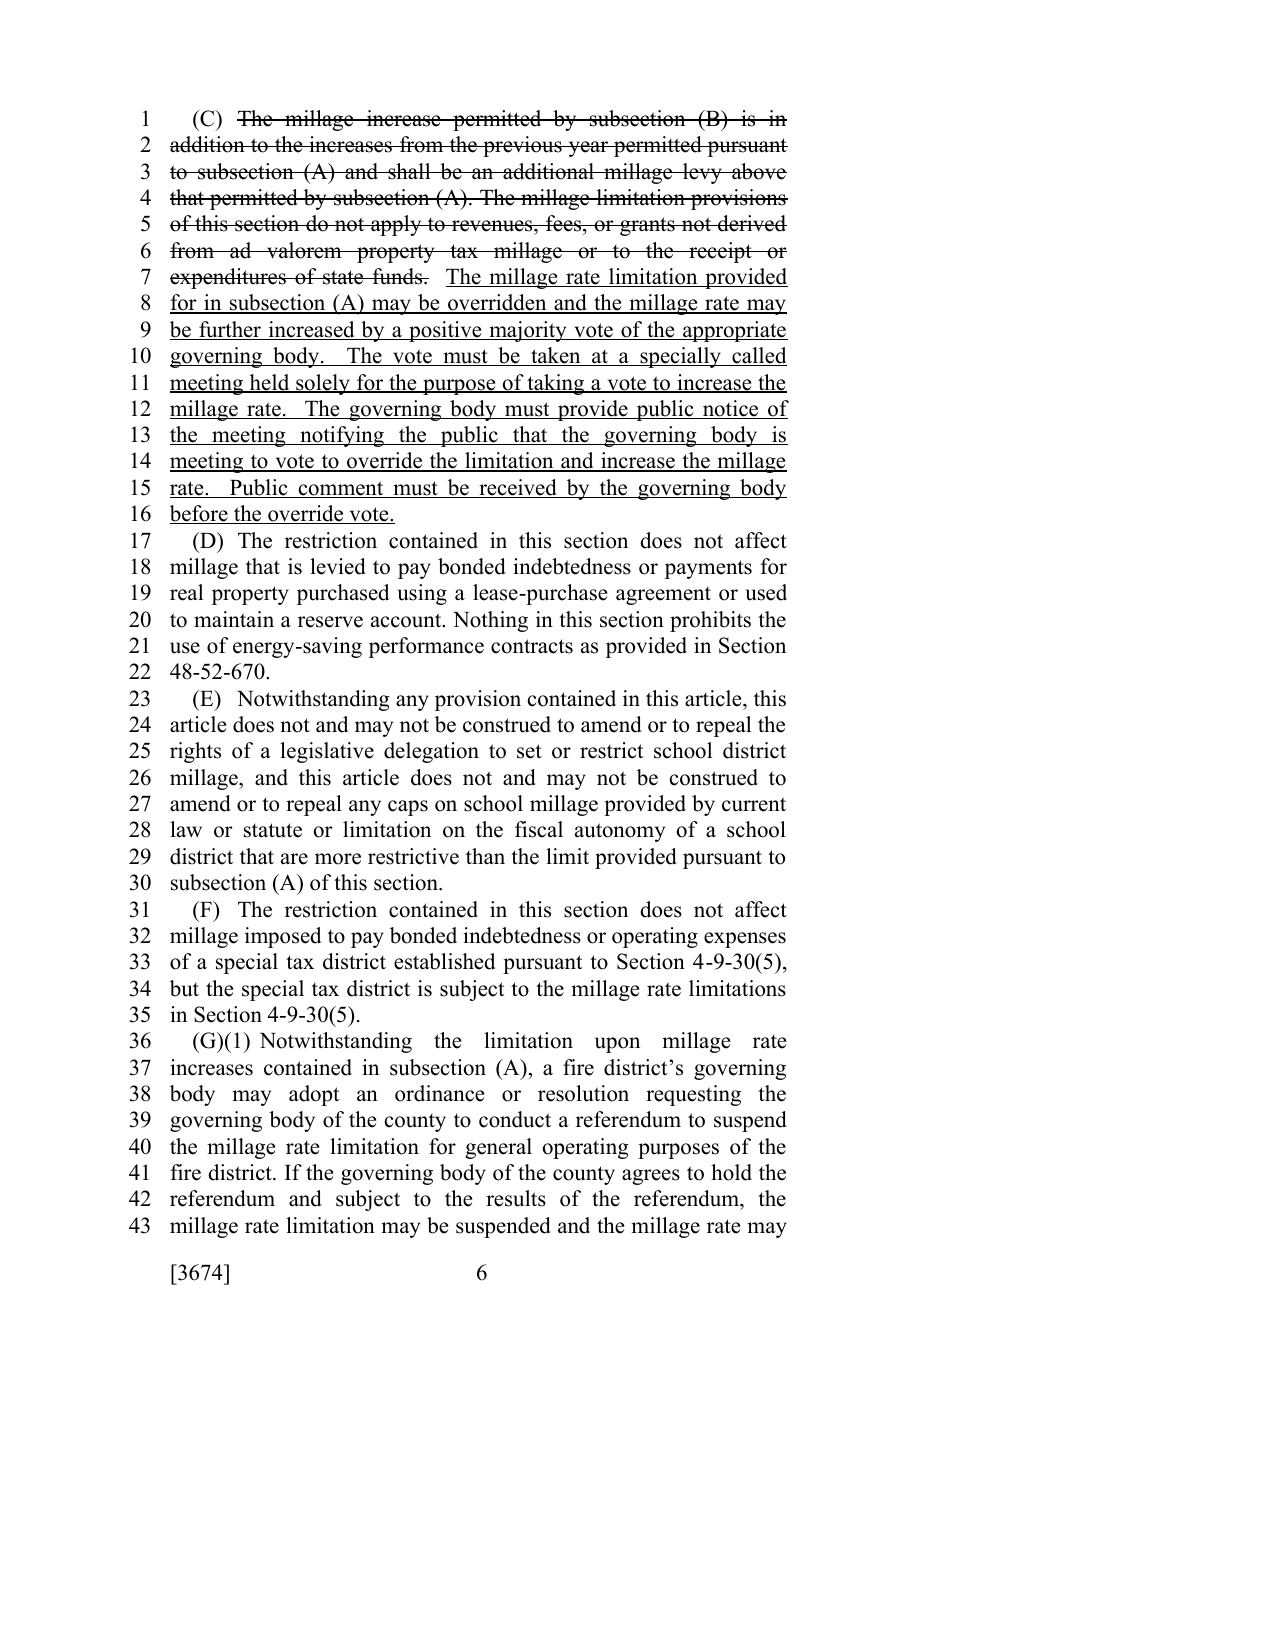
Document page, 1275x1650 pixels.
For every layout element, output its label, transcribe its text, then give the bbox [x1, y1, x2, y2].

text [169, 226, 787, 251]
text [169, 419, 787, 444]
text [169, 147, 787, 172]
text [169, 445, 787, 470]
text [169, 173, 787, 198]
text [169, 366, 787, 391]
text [169, 1027, 787, 1238]
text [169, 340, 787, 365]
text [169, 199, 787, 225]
text (E) Notwithstanding any provision contained in this article, this article does not and may not be construed to amend or to repeal the rights of a legislative delegation to set or restrict school district millage, and this article does not and may not be construed to amend or to repeal any caps on school millage provided by current law or statute or limitation on the fiscal autonomy of a school district that are more restrictive than the limit provided pursuant to subsection (A) of this section. [169, 685, 787, 896]
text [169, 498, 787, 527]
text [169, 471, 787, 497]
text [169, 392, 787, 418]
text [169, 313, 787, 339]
text (F) The restriction contained in this section does not affect millage imposed to pay bonded indebtedness or operating expenses of a special tax district established pursuant to Section 4-9-30(5), but the special tax district is subject to the millage rate limitations in Section 4-9-30(5). [169, 896, 787, 1027]
text (D) The restriction contained in this section does not affect millage that is levied to pay bonded indebtedness or payments for real property purchased using a lease-purchase agreement or used to maintain a reserve account. Nothing in this section prohibits the use of energy-saving performance contracts as provided in Section 48-52-670. [169, 527, 787, 685]
